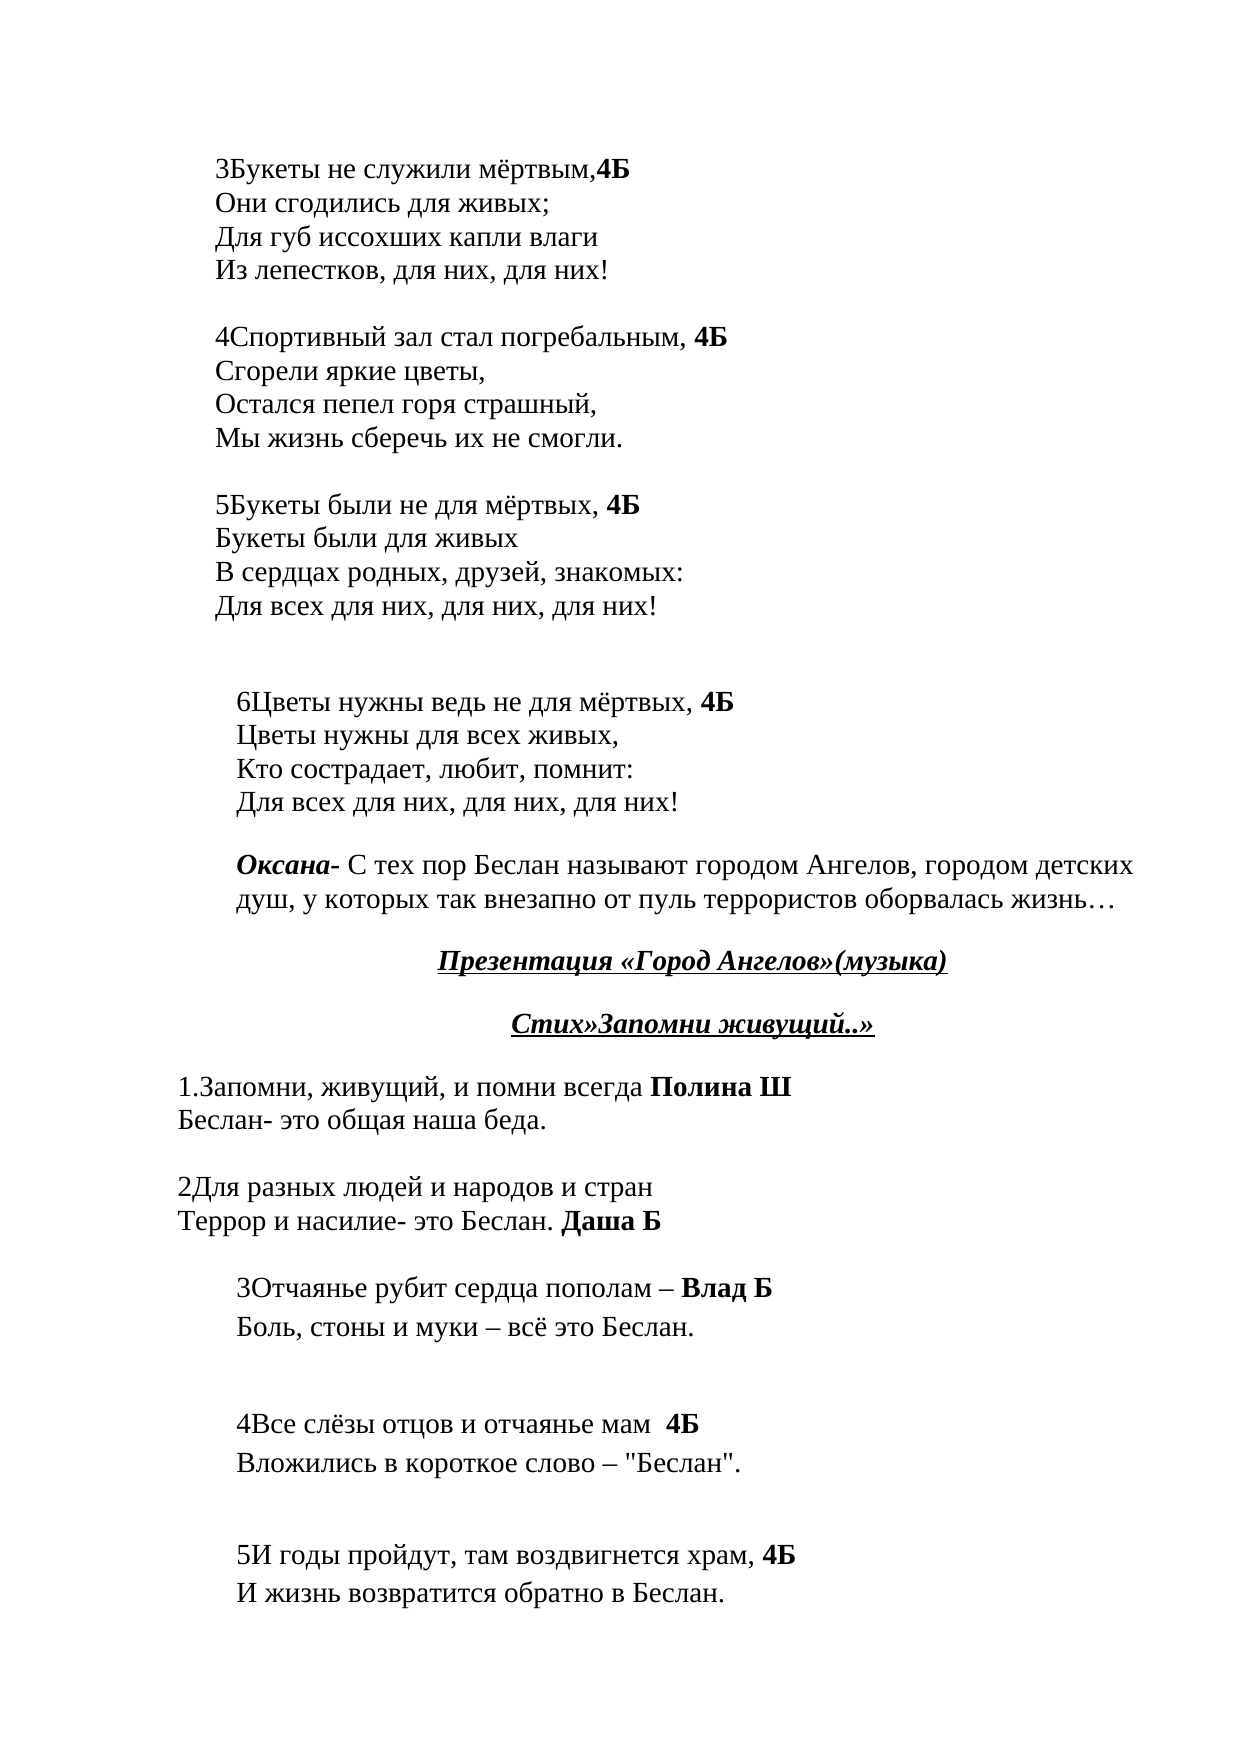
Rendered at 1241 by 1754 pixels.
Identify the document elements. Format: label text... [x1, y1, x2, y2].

text 4Все слёзы отцов и отчаянье мам 4Б Вложились в короткое слово – "Беслан". [236, 1368, 1152, 1512]
text 2Для разных людей и народов и стран [177, 1169, 1152, 1203]
text Оксана- С тех пор Беслан называют городом Ангелов, городом детских душ, у которых так внезапно от пуль террористов оборвалась жизнь… [236, 847, 1152, 914]
text 5И годы пройдут, там воздвигнется храм, 4Б И жизнь возвратится обратно в Беслан. [236, 1537, 1152, 1609]
text Стих»Запомни живущий..» [236, 1006, 1152, 1040]
text Террор и насилие- это Беслан. Даша Б [177, 1203, 1152, 1237]
text Беслан- это общая наша беда. [177, 1102, 1152, 1136]
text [215, 118, 1152, 621]
text Презентация «Город Ангелов»(музыка) [236, 943, 1152, 977]
text 1.Запомни, живущий, и помни всегда Полина Ш [177, 1069, 1152, 1102]
text 3Отчаянье рубит сердца пополам – Влад Б Боль, стоны и муки – всё это Беслан. [236, 1270, 1152, 1342]
text 6Цветы нужны ведь не для мёртвых, 4Б Цветы нужны для всех живых, Кто сострадает, любит, помнит: Для всех для них, для них, для них! [236, 650, 1152, 818]
